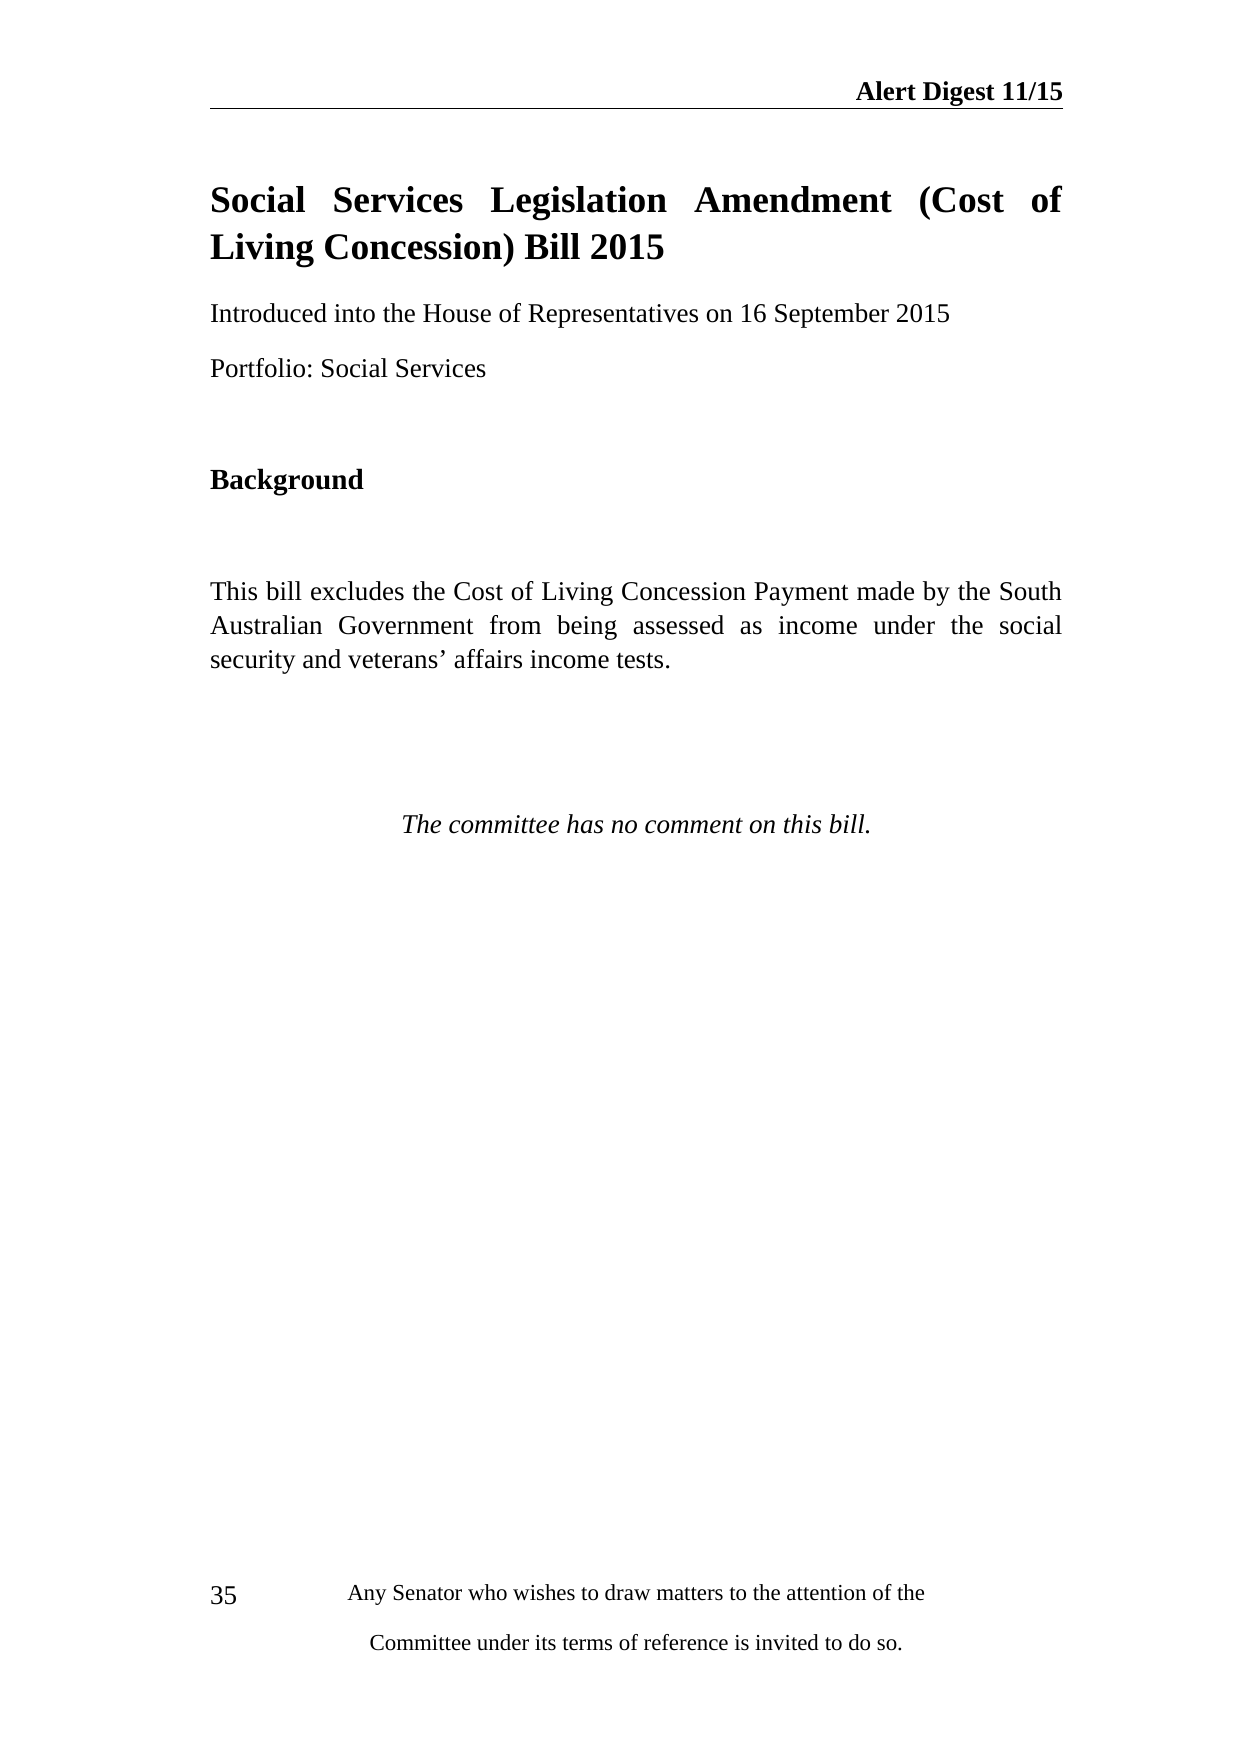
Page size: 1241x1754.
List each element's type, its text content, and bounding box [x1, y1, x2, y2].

text Portfolio: Social Services [210, 352, 1063, 383]
text This bill excludes the Cost of Living Concession Payment made by the South Australian Government from being assessed as income under the social security and veterans’ affairs income tests. [210, 575, 1063, 674]
text Introduced into the House of Representatives on 16 September 2015 [210, 297, 1063, 328]
text The committee has no comment on this bill. [210, 808, 1063, 839]
text Social Services Legislation Amendment (Cost of Living Concession) Bill 2015 [210, 177, 1063, 268]
text Background [210, 462, 1063, 496]
